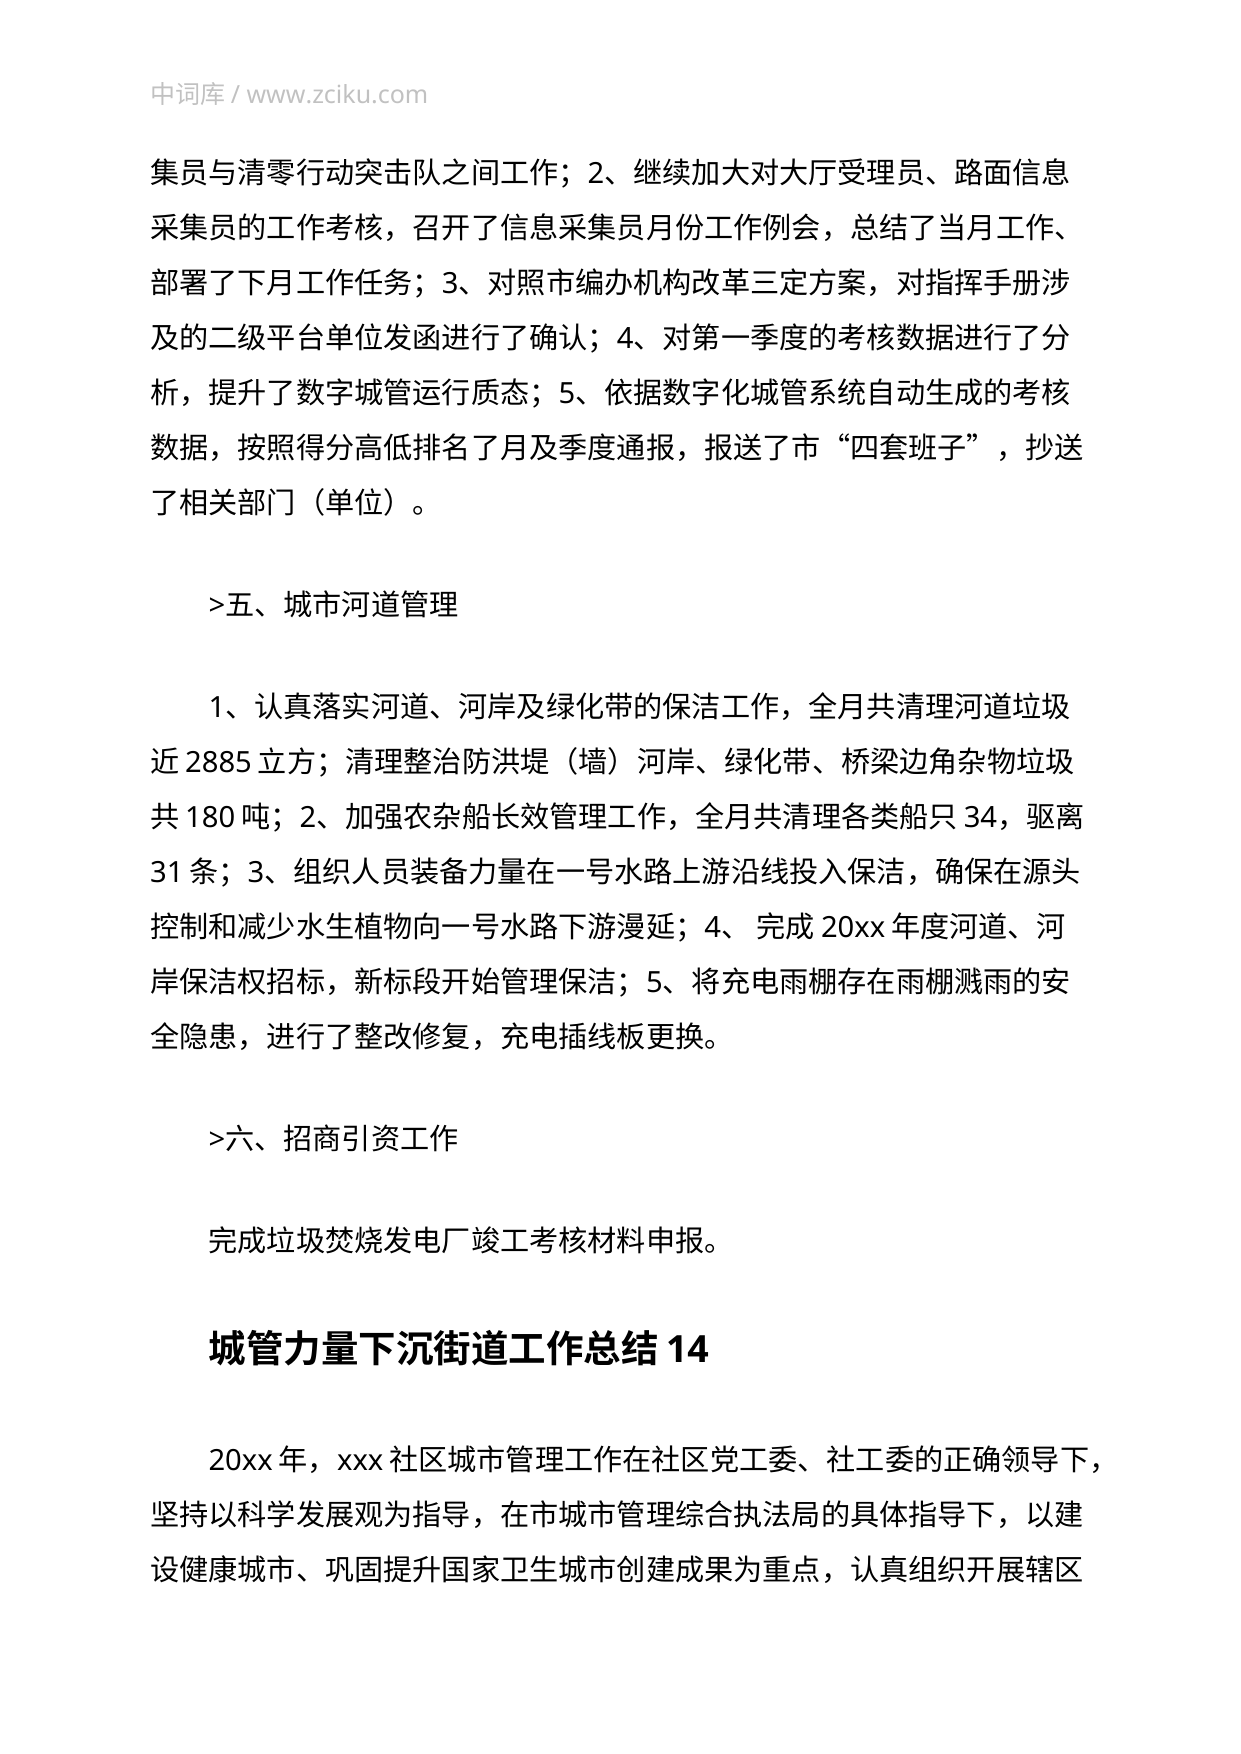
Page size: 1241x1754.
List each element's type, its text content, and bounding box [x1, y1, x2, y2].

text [150, 150, 1090, 522]
text 完成垃圾焚烧发电厂竣工考核材料申报。 [150, 1217, 1090, 1259]
text 城管力量下沉街道工作总结14 [150, 1319, 1090, 1373]
text 1、认真落实河道、河岸及绿化带的保洁工作，全月共清理河道垃圾近2885立方；清理整治防洪堤（墙）河岸、绿化带、桥梁边角杂物垃圾共180吨；2、加强农杂船长效管理工作，全月共清理各类船只34，驱离31条；3、组织人员装备力量在一号水路上游沿线投入保洁，确保在源头控制和减少水生植物向一号水路下游漫延；4、 完成20xx年度河道、河岸保洁权招标，新标段开始管理保洁；5、将充电雨棚存在雨棚溅雨的安全隐患，进行了整改修复，充电插线板更换。 [150, 683, 1090, 1056]
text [150, 1437, 1090, 1589]
text >五、城市河道管理 [150, 582, 1090, 624]
text >六、招商引资工作 [150, 1115, 1090, 1158]
